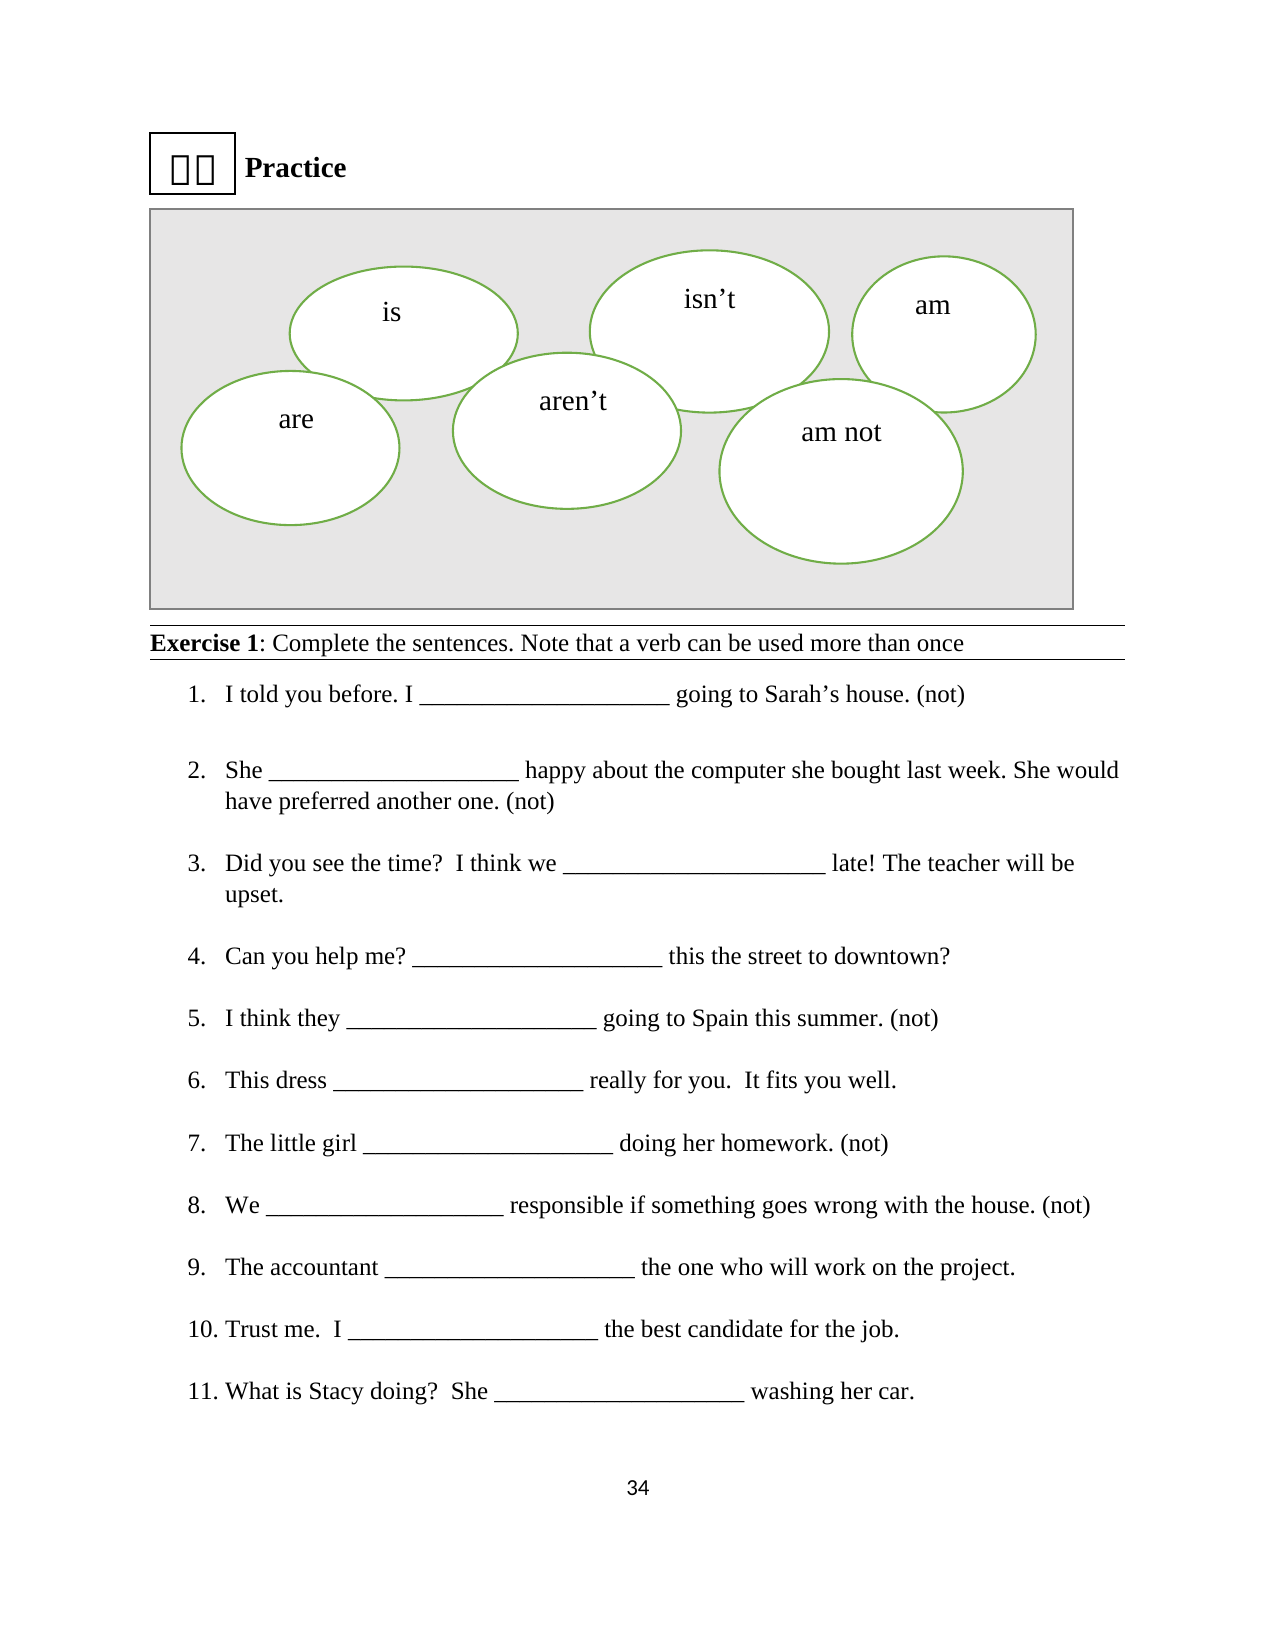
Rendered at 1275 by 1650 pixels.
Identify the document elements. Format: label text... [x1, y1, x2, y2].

list Trust me. I ____________________ the best candidate for the job. [187, 1314, 1125, 1343]
list The accountant ____________________ the one who will work on the project. [187, 1252, 1125, 1281]
list I told you before. I ____________________ going to Sarah’s house. (not) [187, 679, 1125, 707]
list The little girl ____________________ doing her homework. (not) [187, 1128, 1125, 1156]
list This dress ____________________ really for you. It fits you well. [187, 1066, 1125, 1094]
list What is Stacy doing? She ____________________ washing her car. [187, 1376, 1125, 1405]
text Exercise 1: Complete the sentences. Note that a verb can be used more than once [150, 626, 1125, 659]
text Practice [236, 150, 1125, 183]
list I think they ____________________ going to Spain this summer. (not) [187, 1003, 1125, 1032]
list She ____________________ happy about the computer she bought last week. She would have preferred another one. (not) [187, 755, 1125, 815]
list Can you help me? ____________________ this the street to downtown? [187, 941, 1125, 970]
list We ___________________ responsible if something goes wrong with the house. (not) [187, 1190, 1125, 1218]
list Did you see the time? I think we _____________________ late! The teacher will be upset. [187, 848, 1125, 908]
